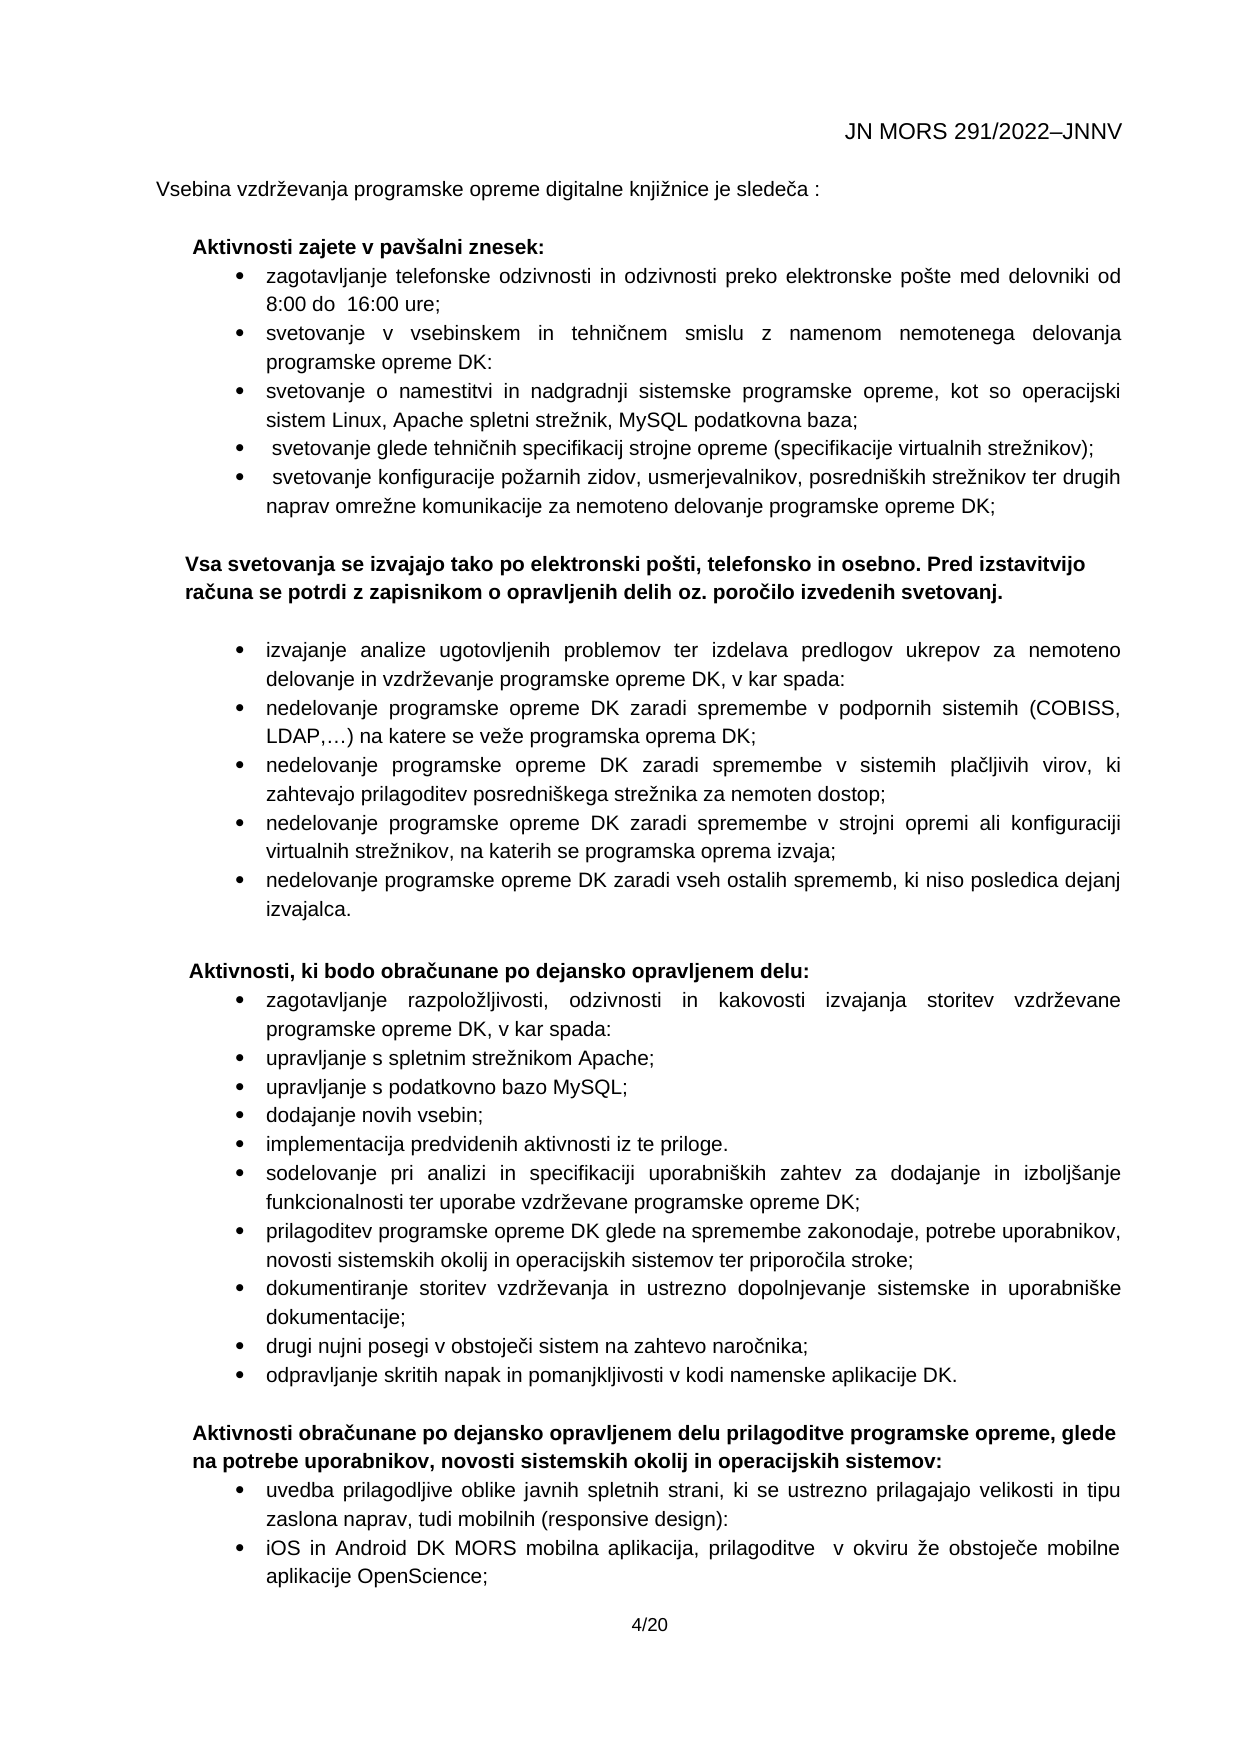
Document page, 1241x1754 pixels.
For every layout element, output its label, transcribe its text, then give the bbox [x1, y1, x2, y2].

text računa se potrdi z zapisnikom o opravljenih delih oz. poročilo izvedenih svetovanj. [133, 580, 1122, 604]
list upravljanje s spletnim strežnikom Apache; [236, 1046, 1122, 1070]
list svetovanje o namestitvi in nadgradnji sistemske programske opreme, kot so operacijski sistem Linux, Apache spletni strežnik, MySQL podatkovna baza; [236, 379, 1122, 431]
list zagotavljanje telefonske odzivnosti in odzivnosti preko elektronske pošte med delovniki od 8:00 do 16:00 ure; [236, 263, 1122, 316]
list dodajanje novih vsebin; [236, 1103, 1122, 1127]
list svetovanje v vsebinskem in tehničnem smislu z namenom nemotenega delovanja programske opreme DK: [236, 321, 1122, 374]
text Vsebina vzdrževanja programske opreme digitalne knjižnice je sledeča : [133, 177, 1122, 201]
list nedelovanje programske opreme DK zaradi vseh ostalih sprememb, ki niso posledica dejanj izvajalca. [236, 868, 1122, 921]
list nedelovanje programske opreme DK zaradi spremembe v sistemih plačljivih virov, ki zahtevajo prilagoditev posredniškega strežnika za nemoten dostop; [236, 753, 1122, 806]
list odpravljanje skritih napak in pomanjkljivosti v kodi namenske aplikacije DK. [236, 1363, 1122, 1387]
list nedelovanje programske opreme DK zaradi spremembe v podpornih sistemih (COBISS, LDAP,…) na katere se veže programska oprema DK; [236, 695, 1122, 748]
text Vsa svetovanja se izvajajo tako po elektronski pošti, telefonsko in osebno. Pred izstavitvijo [133, 551, 1122, 575]
text Aktivnosti zajete v pavšalni znesek: [192, 235, 1122, 259]
list prilagoditev programske opreme DK glede na spremembe zakonodaje, potrebe uporabnikov, novosti sistemskih okolij in operacijskih sistemov ter priporočila stroke; [236, 1219, 1122, 1271]
list dokumentiranje storitev vzdrževanja in ustrezno dopolnjevanje sistemske in uporabniške dokumentacije; [236, 1276, 1122, 1329]
list zagotavljanje razpoložljivosti, odzivnosti in kakovosti izvajanja storitev vzdrževane programske opreme DK, v kar spada: [236, 988, 1122, 1041]
list svetovanje konfiguracije požarnih zidov, usmerjevalnikov, posredniških strežnikov ter drugih naprav omrežne komunikacije za nemoteno delovanje programske opreme DK; [236, 465, 1122, 518]
list izvajanje analize ugotovljenih problemov ter izdelava predlogov ukrepov za nemoteno delovanje in vzdrževanje programske opreme DK, v kar spada: [236, 638, 1122, 691]
list svetovanje glede tehničnih specifikacij strojne opreme (specifikacije virtualnih strežnikov); [236, 436, 1122, 460]
text Aktivnosti obračunane po dejansko opravljenem delu prilagoditve programske opreme, glede na potrebe uporabnikov, novosti sistemskih okolij in operacijskih sistemov: [192, 1420, 1122, 1473]
text Aktivnosti, ki bodo obračunane po dejansko opravljenem delu: [133, 959, 1122, 983]
list upravljanje s podatkovno bazo MySQL; [236, 1074, 1122, 1098]
list iOS in Android DK MORS mobilna aplikacija, prilagoditve v okviru že obstoječe mobilne aplikacije OpenScience; [236, 1535, 1122, 1588]
list sodelovanje pri analizi in specifikaciji uporabniških zahtev za dodajanje in izboljšanje funkcionalnosti ter uporabe vzdrževane programske opreme DK; [236, 1161, 1122, 1214]
list drugi nujni posegi v obstoječi sistem na zahtevo naročnika; [236, 1334, 1122, 1358]
list nedelovanje programske opreme DK zaradi spremembe v strojni opremi ali konfiguraciji virtualnih strežnikov, na katerih se programska oprema izvaja; [236, 811, 1122, 863]
list implementacija predvidenih aktivnosti iz te priloge. [236, 1132, 1122, 1156]
list uvedba prilagodljive oblike javnih spletnih strani, ki se ustrezno prilagajajo velikosti in tipu zaslona naprav, tudi mobilnih (responsive design): [236, 1478, 1122, 1531]
